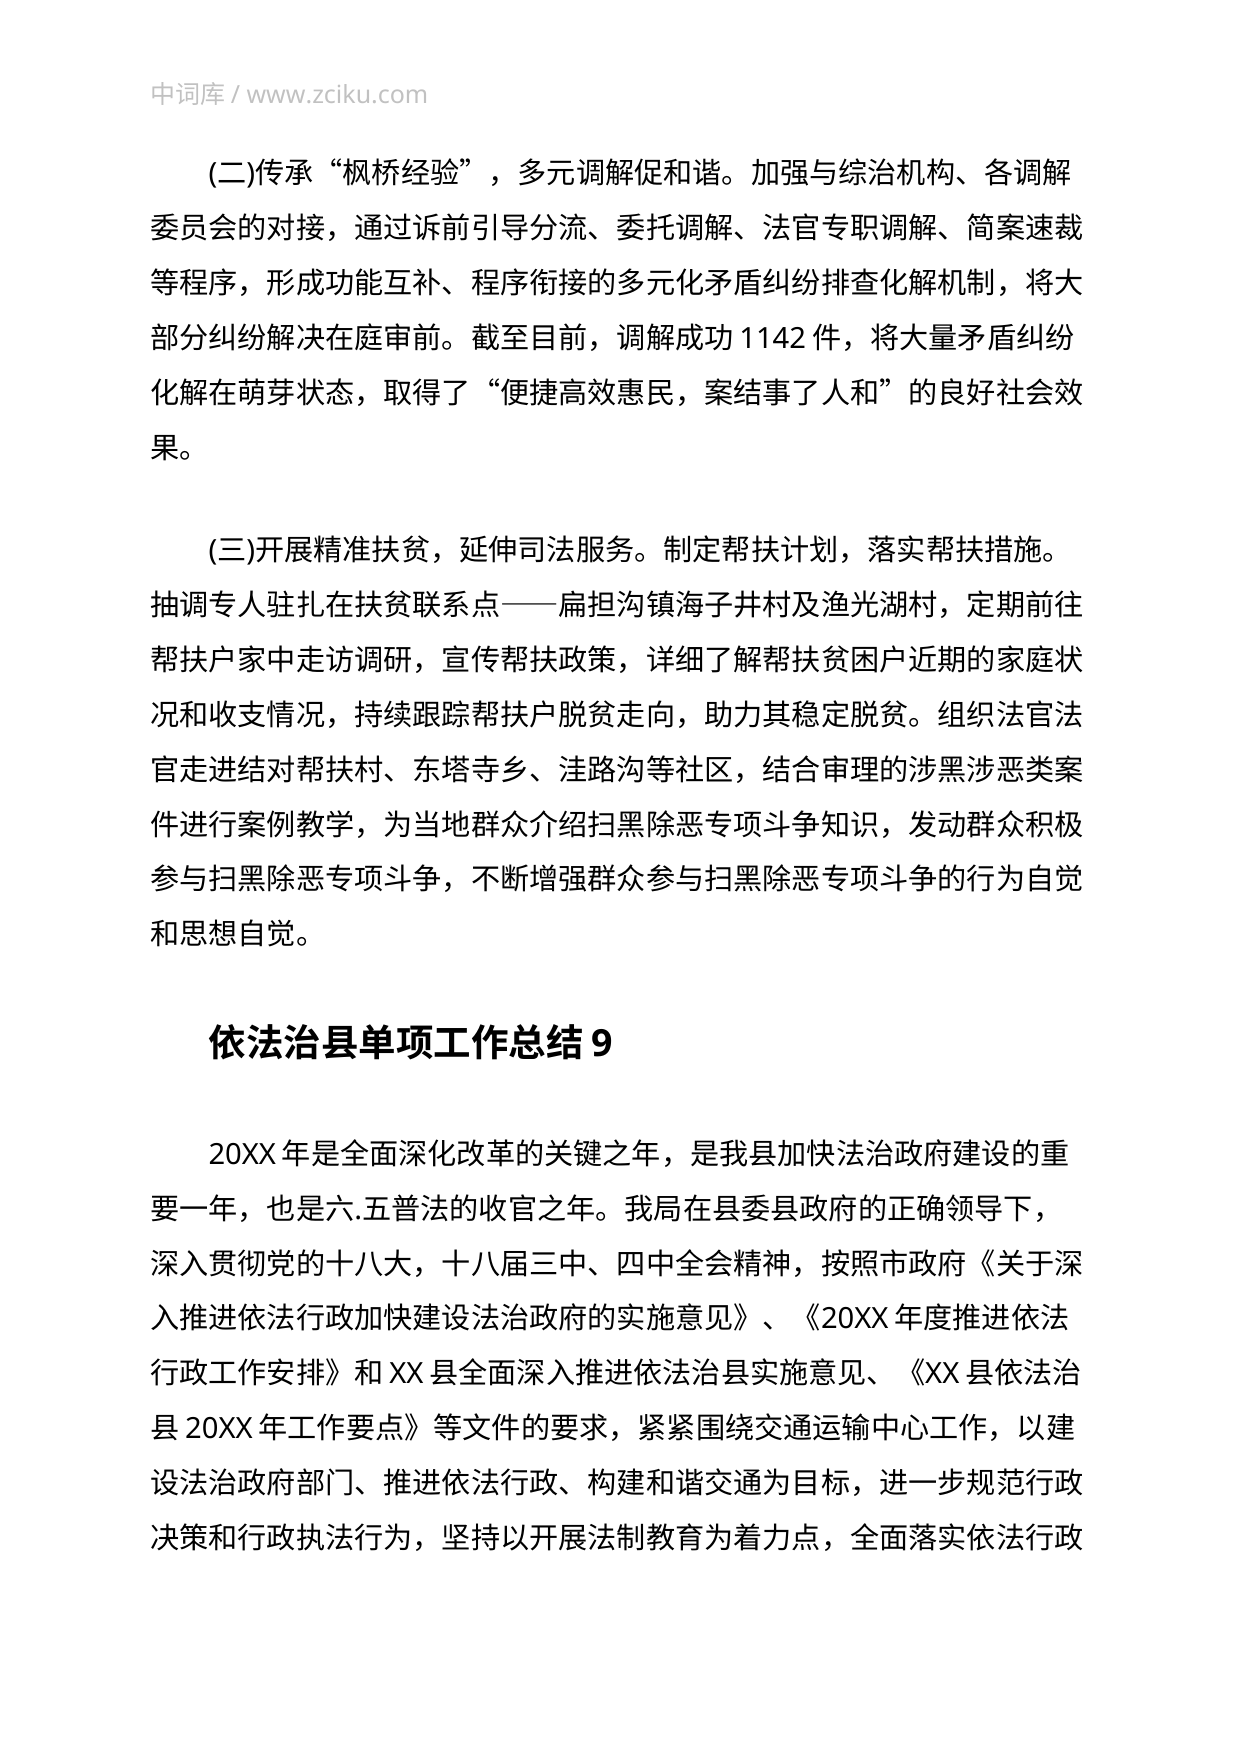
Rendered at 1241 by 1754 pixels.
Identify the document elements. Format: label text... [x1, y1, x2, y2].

text 依法治县单项工作总结9 [150, 1013, 1090, 1067]
text (二)传承“枫桥经验”，多元调解促和谐。加强与综治机构、各调解委员会的对接，通过诉前引导分流、委托调解、法官专职调解、简案速裁等程序，形成功能互补、程序衔接的多元化矛盾纠纷排查化解机制，将大部分纠纷解决在庭审前。截至目前，调解成功1142件，将大量矛盾纠纷化解在萌芽状态，取得了“便捷高效惠民，案结事了人和”的良好社会效果。 [150, 150, 1090, 467]
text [150, 1130, 1090, 1557]
text (三)开展精准扶贫，延伸司法服务。制定帮扶计划，落实帮扶措施。抽调专人驻扎在扶贫联系点——扁担沟镇海子井村及渔光湖村，定期前往帮扶户家中走访调研，宣传帮扶政策，详细了解帮扶贫困户近期的家庭状况和收支情况，持续跟踪帮扶户脱贫走向，助力其稳定脱贫。组织法官法官走进结对帮扶村、东塔寺乡、洼路沟等社区，结合审理的涉黑涉恶类案件进行案例教学，为当地群众介绍扫黑除恶专项斗争知识，发动群众积极参与扫黑除恶专项斗争，不断增强群众参与扫黑除恶专项斗争的行为自觉和思想自觉。 [150, 526, 1090, 953]
